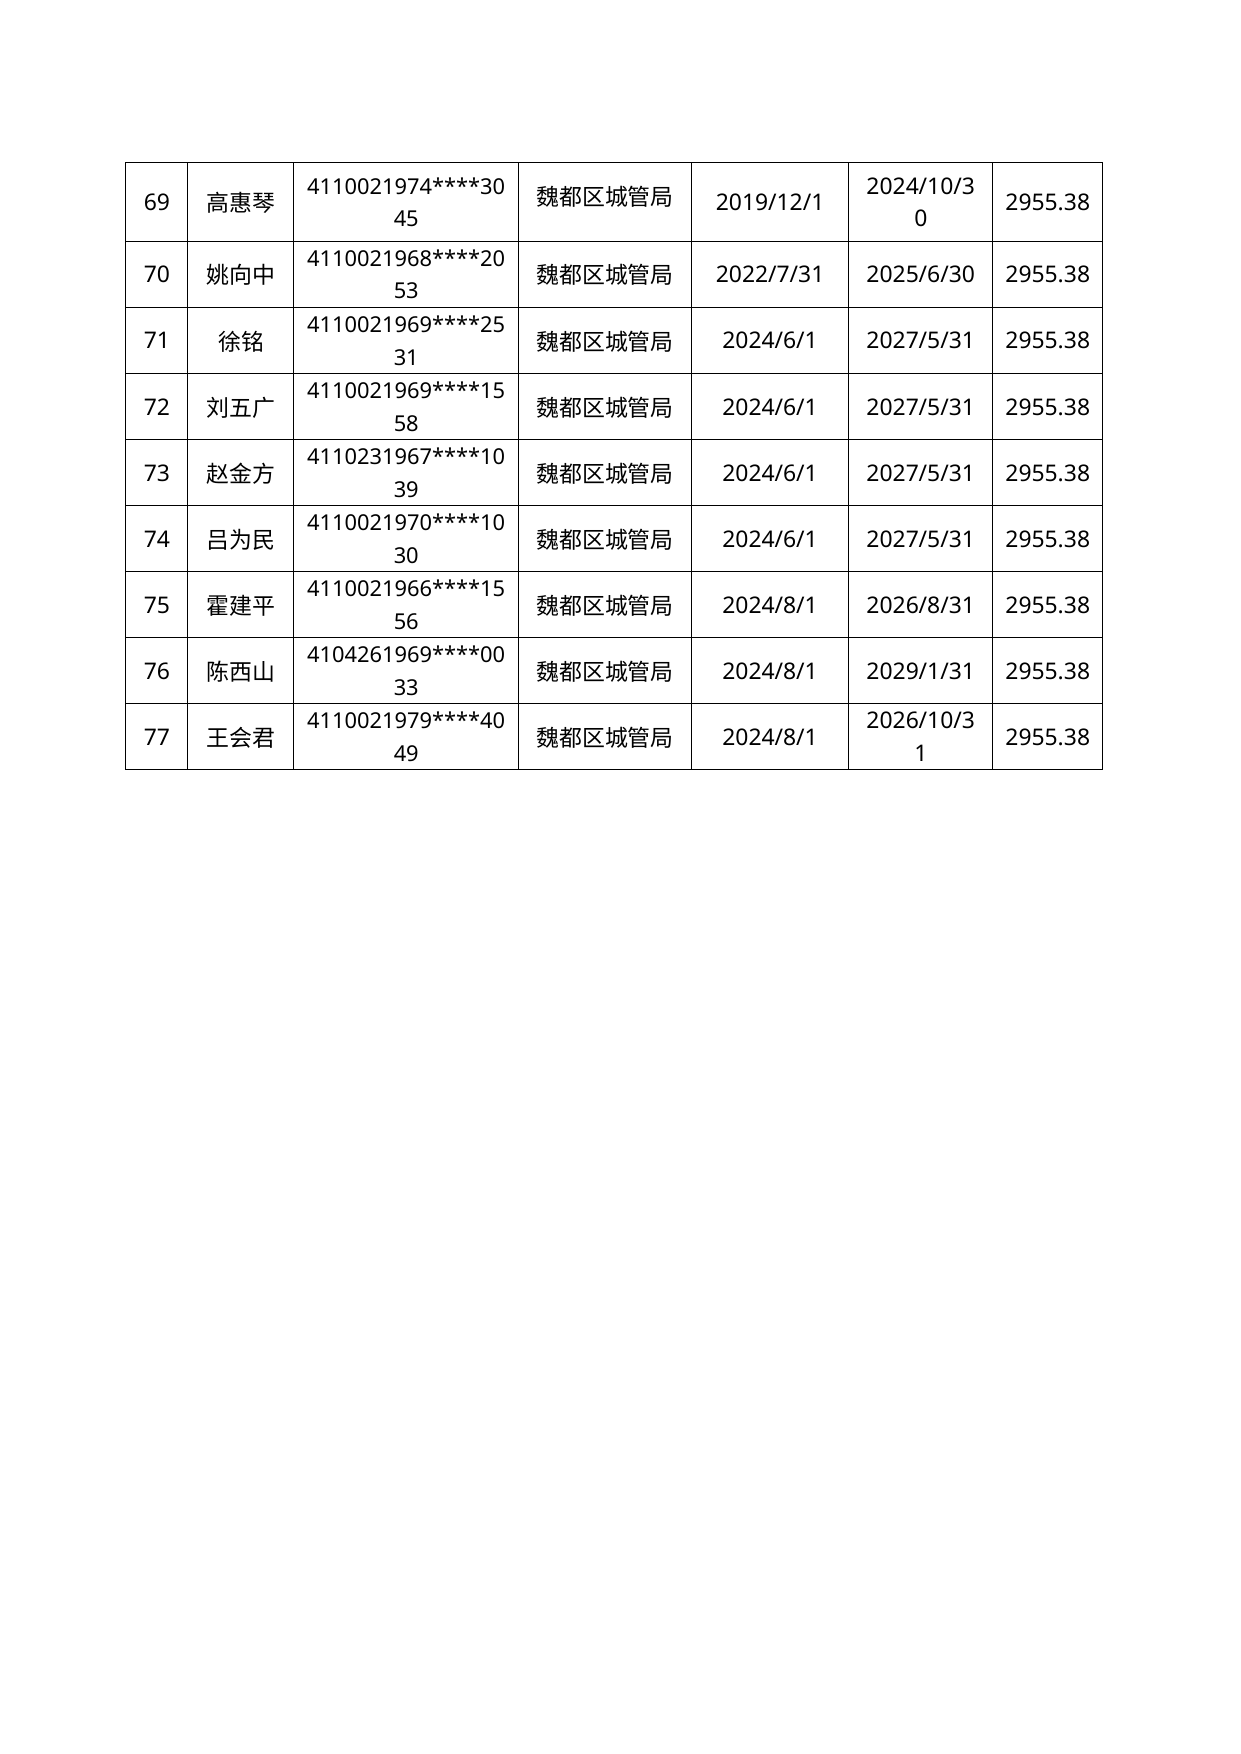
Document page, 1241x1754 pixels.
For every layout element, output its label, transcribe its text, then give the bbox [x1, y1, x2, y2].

table_cell 魏都区城管局 [519, 242, 691, 307]
table_cell 2026/10/31 [849, 704, 992, 769]
table_cell 2019/12/1 [692, 163, 848, 241]
table_cell 2955.38 [993, 704, 1102, 769]
table_cell 2029/1/31 [849, 638, 992, 703]
table_cell 2024/8/1 [692, 638, 848, 703]
table_cell 2027/5/31 [849, 308, 992, 373]
table_cell 4110231967****1039 [294, 440, 518, 505]
table_cell 4110021966****1556 [294, 572, 518, 637]
table_cell 2955.38 [993, 308, 1102, 373]
table_cell 姚向中 [188, 242, 293, 307]
table_cell 2955.38 [993, 440, 1102, 505]
table_cell 徐铭 [188, 308, 293, 373]
table_cell 魏都区城管局 [519, 704, 691, 769]
table_cell 2027/5/31 [849, 440, 992, 505]
table_cell 魏都区城管局 [519, 506, 691, 571]
table_cell 4110021968****2053 [294, 242, 518, 307]
table_cell 2024/6/1 [692, 506, 848, 571]
table_cell 70 [126, 242, 187, 307]
table_cell 2955.38 [993, 242, 1102, 307]
table_cell 2027/5/31 [849, 506, 992, 571]
table_cell 魏都区城管局 [519, 638, 691, 703]
table_cell 2027/5/31 [849, 374, 992, 439]
table_cell 2024/6/1 [692, 440, 848, 505]
table_cell 2024/6/1 [692, 308, 848, 373]
table_cell 2955.38 [993, 374, 1102, 439]
table_cell 4110021974****3045 [294, 163, 518, 241]
table_cell 4110021969****1558 [294, 374, 518, 439]
table_cell 72 [126, 374, 187, 439]
table_cell 73 [126, 440, 187, 505]
table_cell 魏都区城管局 [519, 374, 691, 439]
table_cell 魏都区城管局 [519, 572, 691, 637]
table_cell 魏都区城管局 [519, 440, 691, 505]
table_cell 2955.38 [993, 638, 1102, 703]
table_cell 王会君 [188, 704, 293, 769]
table_cell 2955.38 [993, 163, 1102, 241]
table_cell 刘五广 [188, 374, 293, 439]
table_cell 2026/8/31 [849, 572, 992, 637]
table_cell 74 [126, 506, 187, 571]
table_cell 吕为民 [188, 506, 293, 571]
table_cell 2955.38 [993, 572, 1102, 637]
table_cell 71 [126, 308, 187, 373]
table_cell 陈西山 [188, 638, 293, 703]
table_cell 4104261969****0033 [294, 638, 518, 703]
table_cell 高惠琴 [188, 163, 293, 241]
table_cell 2024/8/1 [692, 704, 848, 769]
table_cell 2025/6/30 [849, 242, 992, 307]
table_cell 2022/7/31 [692, 242, 848, 307]
table_cell 69 [126, 163, 187, 241]
table_cell 赵金方 [188, 440, 293, 505]
table_cell 75 [126, 572, 187, 637]
table_cell 4110021969****2531 [294, 308, 518, 373]
table_cell 2024/6/1 [692, 374, 848, 439]
table_cell 2024/8/1 [692, 572, 848, 637]
table_cell 2024/10/30 [849, 163, 992, 241]
table_cell 魏都区城管局 [519, 163, 691, 241]
table_cell 77 [126, 704, 187, 769]
table_cell 76 [126, 638, 187, 703]
table_cell 4110021970****1030 [294, 506, 518, 571]
table_cell 4110021979****4049 [294, 704, 518, 769]
table_cell 霍建平 [188, 572, 293, 637]
table_cell 2955.38 [993, 506, 1102, 571]
table_cell 魏都区城管局 [519, 308, 691, 373]
